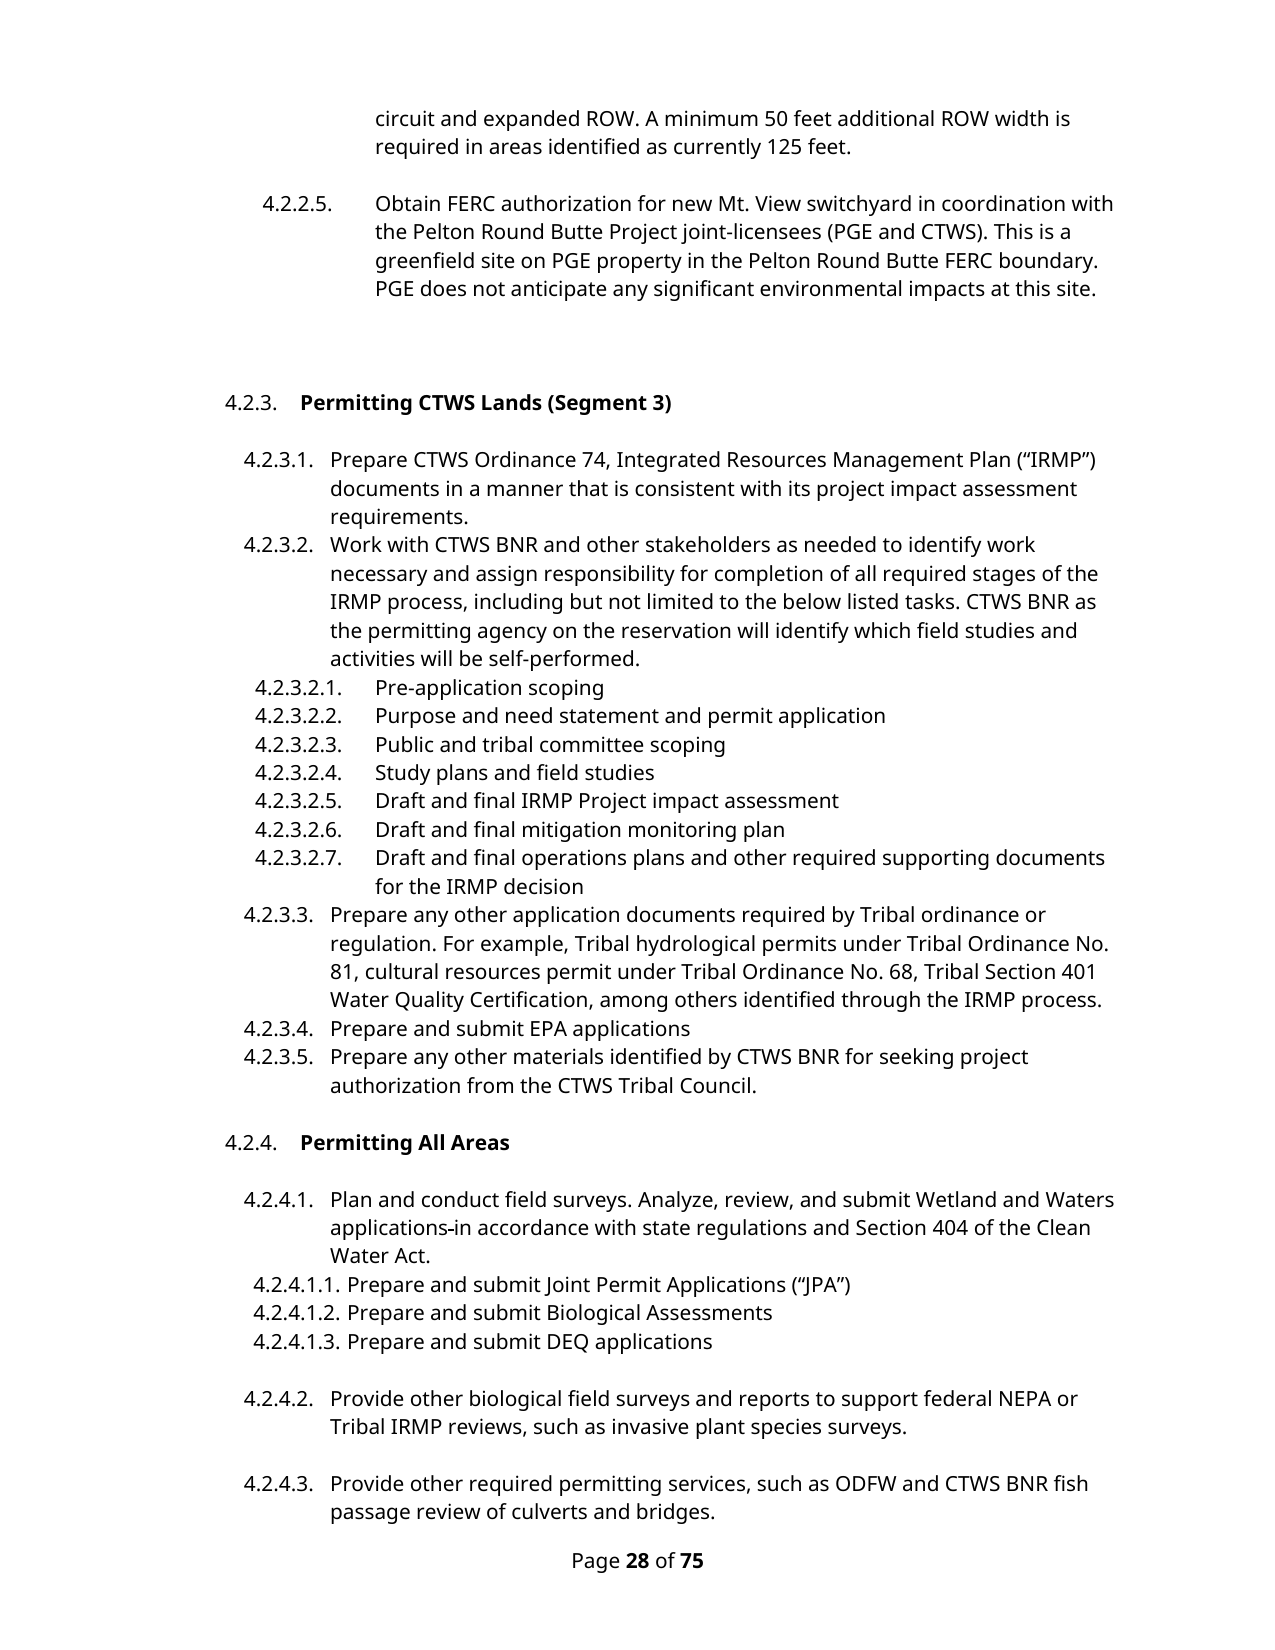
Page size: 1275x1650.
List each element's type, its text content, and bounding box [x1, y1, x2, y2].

list Provide other biological field surveys and reports to support federal NEPA or Tribal IRMP reviews, such as invasive plant species surveys. [244, 1384, 1125, 1441]
list Work with CTWS BNR and other stakeholders as needed to identify work necessary and assign responsibility for completion of all required stages of the IRMP process, including but not limited to the below listed tasks. CTWS BNR as the permitting agency on the reservation will identify which field studies and activities will be self-performed. [244, 531, 1125, 673]
list Prepare any other materials identified by CTWS BNR for seeking project authorization from the CTWS Tribal Council. [244, 1042, 1125, 1099]
list Prepare and submit Joint Permit Applications (“JPA”) [253, 1270, 1125, 1298]
list Draft and final operations plans and other required supporting documents for the IRMP decision [255, 843, 1125, 900]
list Prepare and submit DEQ applications [253, 1327, 1125, 1355]
list Purpose and need statement and permit application [255, 701, 1125, 730]
list Plan and conduct field surveys. Analyze, review, and submit Wetland and Waters applications in accordance with state regulations and Section 404 of the Clean Water Act. [244, 1185, 1125, 1270]
list Permitting All Areas [225, 1128, 1125, 1156]
list Draft and final mitigation monitoring plan [255, 815, 1125, 843]
list Public and tribal committee scoping [255, 730, 1125, 758]
list Permitting CTWS Lands (Segment 3) [225, 388, 1125, 417]
list Provide other required permitting services, such as ODFW and CTWS BNR fish passage review of culverts and bridges. [244, 1469, 1125, 1526]
list Prepare any other application documents required by Tribal ordinance or regulation. For example, Tribal hydrological permits under Tribal Ordinance No. 81, cultural resources permit under Tribal Ordinance No. 68, Tribal Section 401 Water Quality Certification, among others identified through the IRMP process. [244, 900, 1125, 1014]
list Obtain FERC authorization for new Mt. View switchyard in coordination with the Pelton Round Butte Project joint-licensees (PGE and CTWS). This is a greenfield site on PGE property in the Pelton Round Butte FERC boundary. PGE does not anticipate any significant environmental impacts at this site. [262, 189, 1125, 332]
list Prepare and submit Biological Assessments [253, 1298, 1125, 1327]
list Prepare and submit EPA applications [244, 1014, 1125, 1042]
list Study plans and field studies [255, 758, 1125, 787]
list Draft and final IRMP Project impact assessment [255, 787, 1125, 815]
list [262, 104, 1125, 161]
list Pre-application scoping [255, 673, 1125, 701]
list Prepare CTWS Ordinance 74, Integrated Resources Management Plan (“IRMP”) documents in a manner that is consistent with its project impact assessment requirements. [244, 445, 1125, 531]
